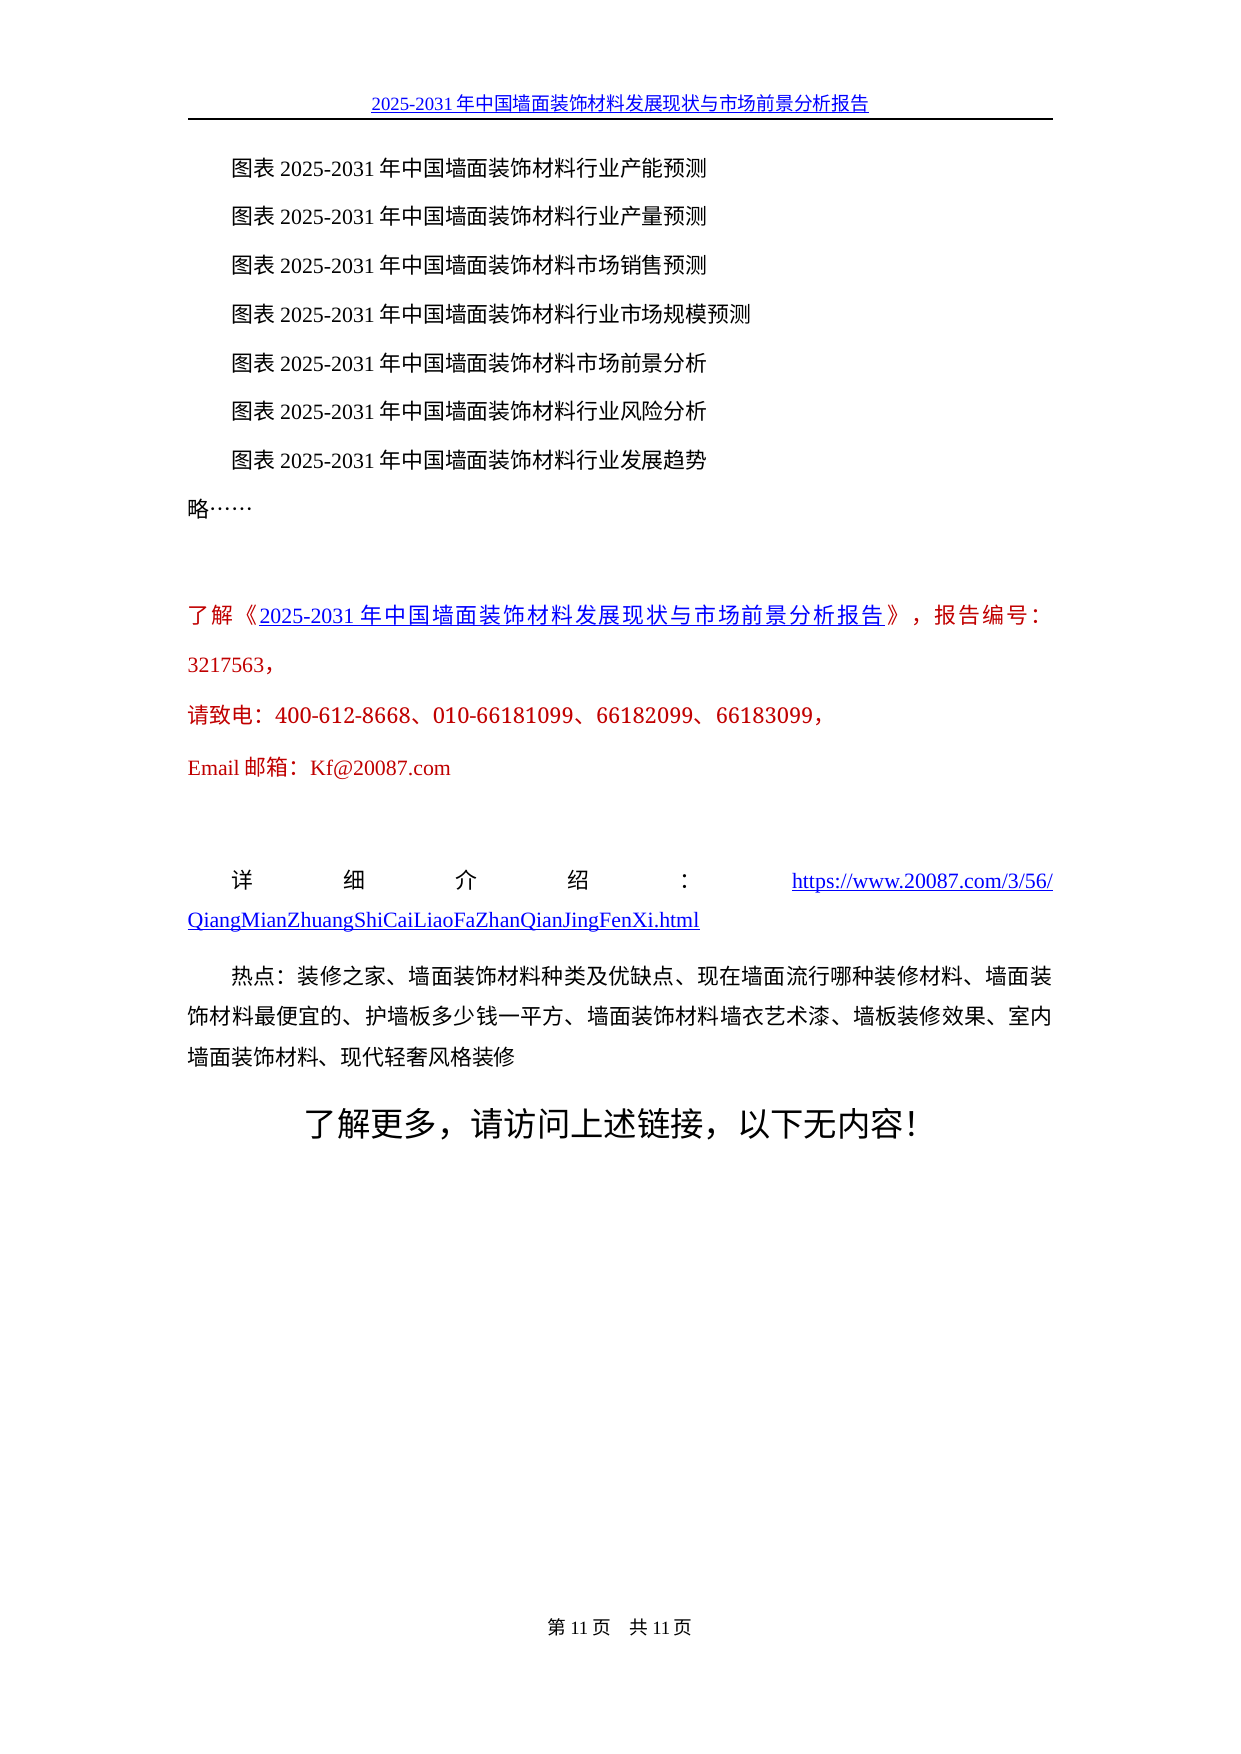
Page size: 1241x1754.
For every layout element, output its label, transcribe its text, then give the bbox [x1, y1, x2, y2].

text 请致电：400-612-8668、010-66181099、66182099、66183099， [187, 698, 1053, 731]
text 详细介绍：https://www.20087.com/3/56/QiangMianZhuangShiCaiLiaoFaZhanQianJingFenXi.html [187, 863, 1053, 936]
title 了解更多，请访问上述链接，以下无内容！ [187, 1089, 1053, 1154]
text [187, 150, 1053, 524]
text 了解《2025-2031年中国墙面装饰材料发展现状与市场前景分析报告》，报告编号：3217563， [187, 598, 1053, 679]
text Email邮箱：Kf@20087.com [187, 750, 1053, 782]
text 热点：装修之家、墙面装饰材料种类及优缺点、现在墙面流行哪种装修材料、墙面装饰材料最便宜的、护墙板多少钱一平方、墙面装饰材料墙衣艺术漆、墙板装修效果、室内墙面装饰材料、现代轻奢风格装修 [187, 958, 1053, 1072]
